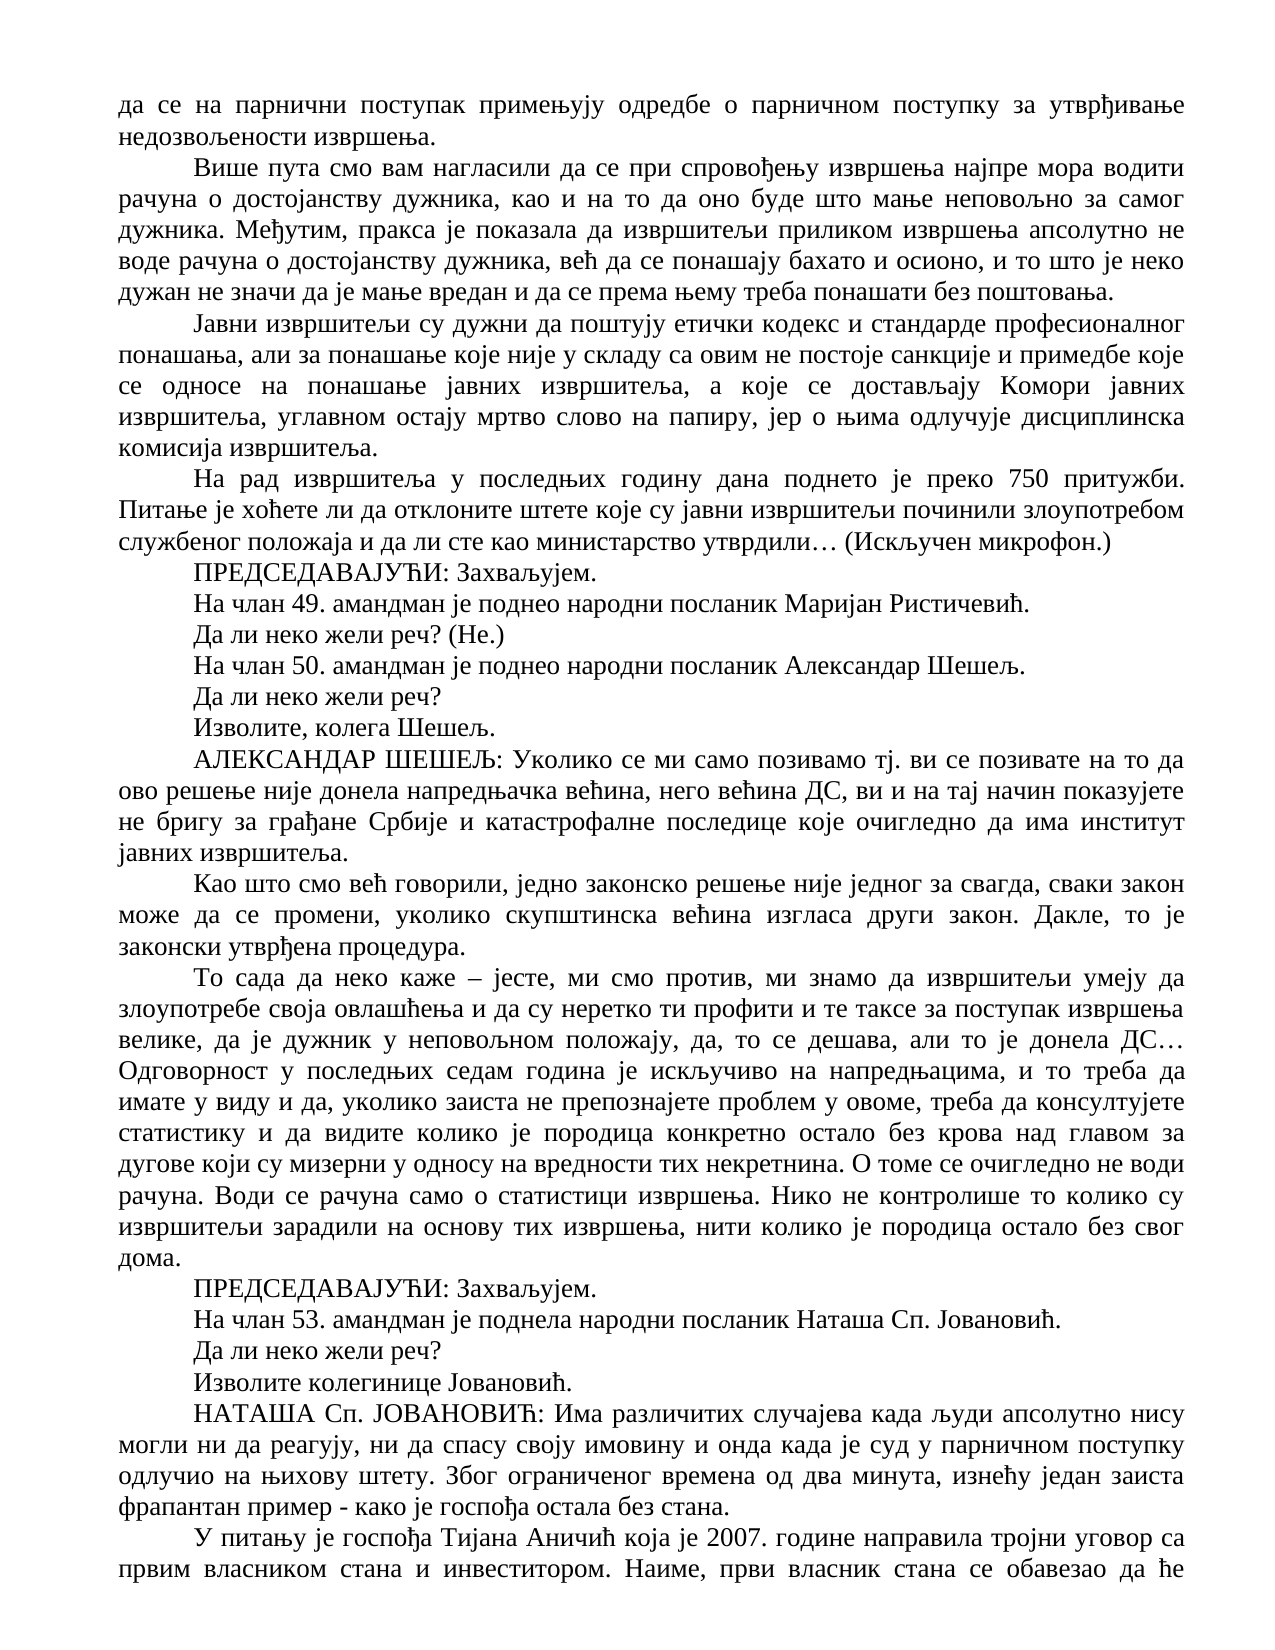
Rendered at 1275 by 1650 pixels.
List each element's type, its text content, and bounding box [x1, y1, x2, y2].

text На члан 53. амандман је поднела народни посланик Наташа Сп. Јовановић. [118, 1303, 1186, 1334]
text Као што смо већ говорили, једно законско решење није једног за свагда, сваки закон може да се промени, уколико скупштинска већина изгласа други закон. Дакле, то је законски утврђена процедура. [118, 867, 1186, 961]
text ПРЕДСЕДАВАЈУЋИ: Захваљујем. [118, 556, 1186, 587]
text Јавни извршитељи су дужни да поштују етички кодекс и стандарде професионалног понашања, али за понашање које није у складу са овим не постоје санкције и примедбе које се односе на понашање јавних извршитеља, а које се достављају Комори јавних извршитеља, углавном остају мртво слово на папиру, јер о њима одлучује дисциплинска комисија извршитеља. [118, 307, 1186, 462]
text АЛЕКСАНДАР ШЕШЕЉ: Уколико се ми само позивамо тј. ви се позивате на то да ово решење није донела напредњачка већина, него већина ДС, ви и на тај начин показујете не бригу за грађане Србије и катастрофалне последице које очигледно да има институт јавних извршитеља. [118, 743, 1186, 867]
text На члан 50. амандман је поднео народни посланик Александар Шешељ. [118, 649, 1186, 680]
text Да ли неко жели реч? (Не.) [118, 618, 1186, 649]
text Више пута смо вам нагласили да се при спровођењу извршења најпре мора водити рачуна о достојанству дужника, као и на то да оно буде што мање неповољно за самог дужника. Међутим, пракса је показала да извршитељи приликом извршења апсолутно не воде рачуна о достојанству дужника, већ да се понашају бахато и осионо, и то што је неко дужан не значи да је мање вредан и да се према њему треба понашати без поштовања. [118, 151, 1186, 307]
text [118, 1521, 1186, 1584]
text На члан 49. амандман је поднео народни посланик Маријан Ристичевић. [118, 587, 1186, 618]
text Да ли неко жели реч? [118, 680, 1186, 712]
text Изволите колегинице Јовановић. [118, 1366, 1186, 1397]
text Изволите, колега Шешељ. [118, 712, 1186, 743]
text ПРЕДСЕДАВАЈУЋИ: Захваљујем. [118, 1272, 1186, 1303]
text То сада да неко каже – јесте, ми смо против, ми знамо да извршитељи умеју да злоупотребе своја овлашћења и да су неретко ти профити и те таксе за поступак извршења велике, да је дужник у неповољном положају, да, то се дешава, али то је донела ДС… Одговорност у последњих седам година је искључиво на напредњацима, и то треба да имате у виду и да, уколико заиста не препознајете проблем у овоме, треба да консултујете статистику и да видите колико је породица конкретно остало без крова над главом за дугове који су мизерни у односу на вредности тих некретнина. О томе се очигледно не води рачуна. Води се рачуна само о статистици извршења. Нико не контролише то колико су извршитељи зарадили на основу тих извршења, нити колико је породица остало без свог дома. [118, 961, 1186, 1272]
text НАТАША Сп. ЈОВАНОВИЋ: Има различитих случајева када људи апсолутно нису могли ни да реагују, ни да спасу своју имовину и онда када је суд у парничном поступку одлучио на њихову штету. Због ограниченог времена од два минута, изнећу један заиста фрапантан пример - како је госпођа остала без стана. [118, 1397, 1186, 1521]
text На рад извршитеља у последњих годину дана поднето је преко 750 притужби. Питање је хоћете ли да отклоните штете које су јавни извршитељи починили злоупотребом службеног положаја и да ли сте као министарство утврдили… (Искључен микрофон.) [118, 462, 1186, 556]
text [118, 89, 1186, 151]
text Да ли неко жели реч? [118, 1334, 1186, 1366]
